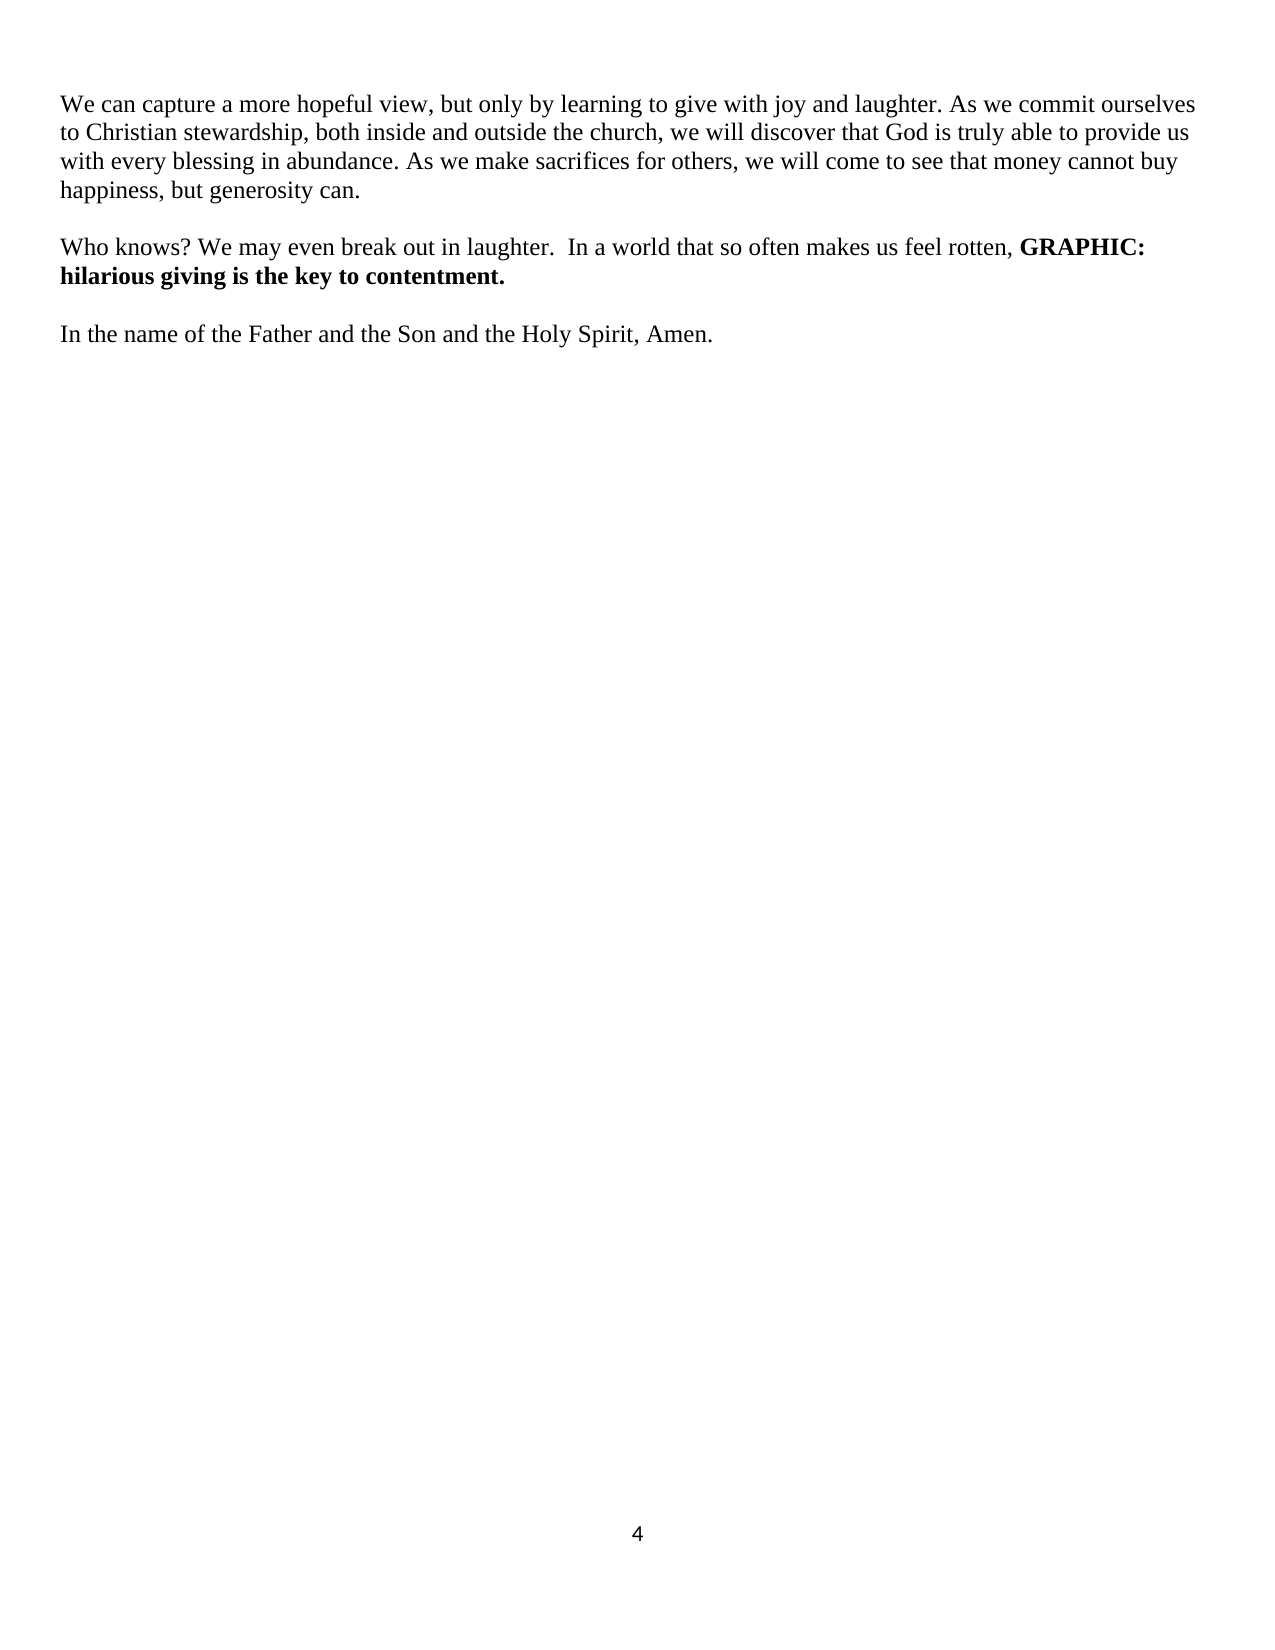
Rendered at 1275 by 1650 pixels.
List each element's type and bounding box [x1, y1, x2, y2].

text [60, 60, 1215, 347]
